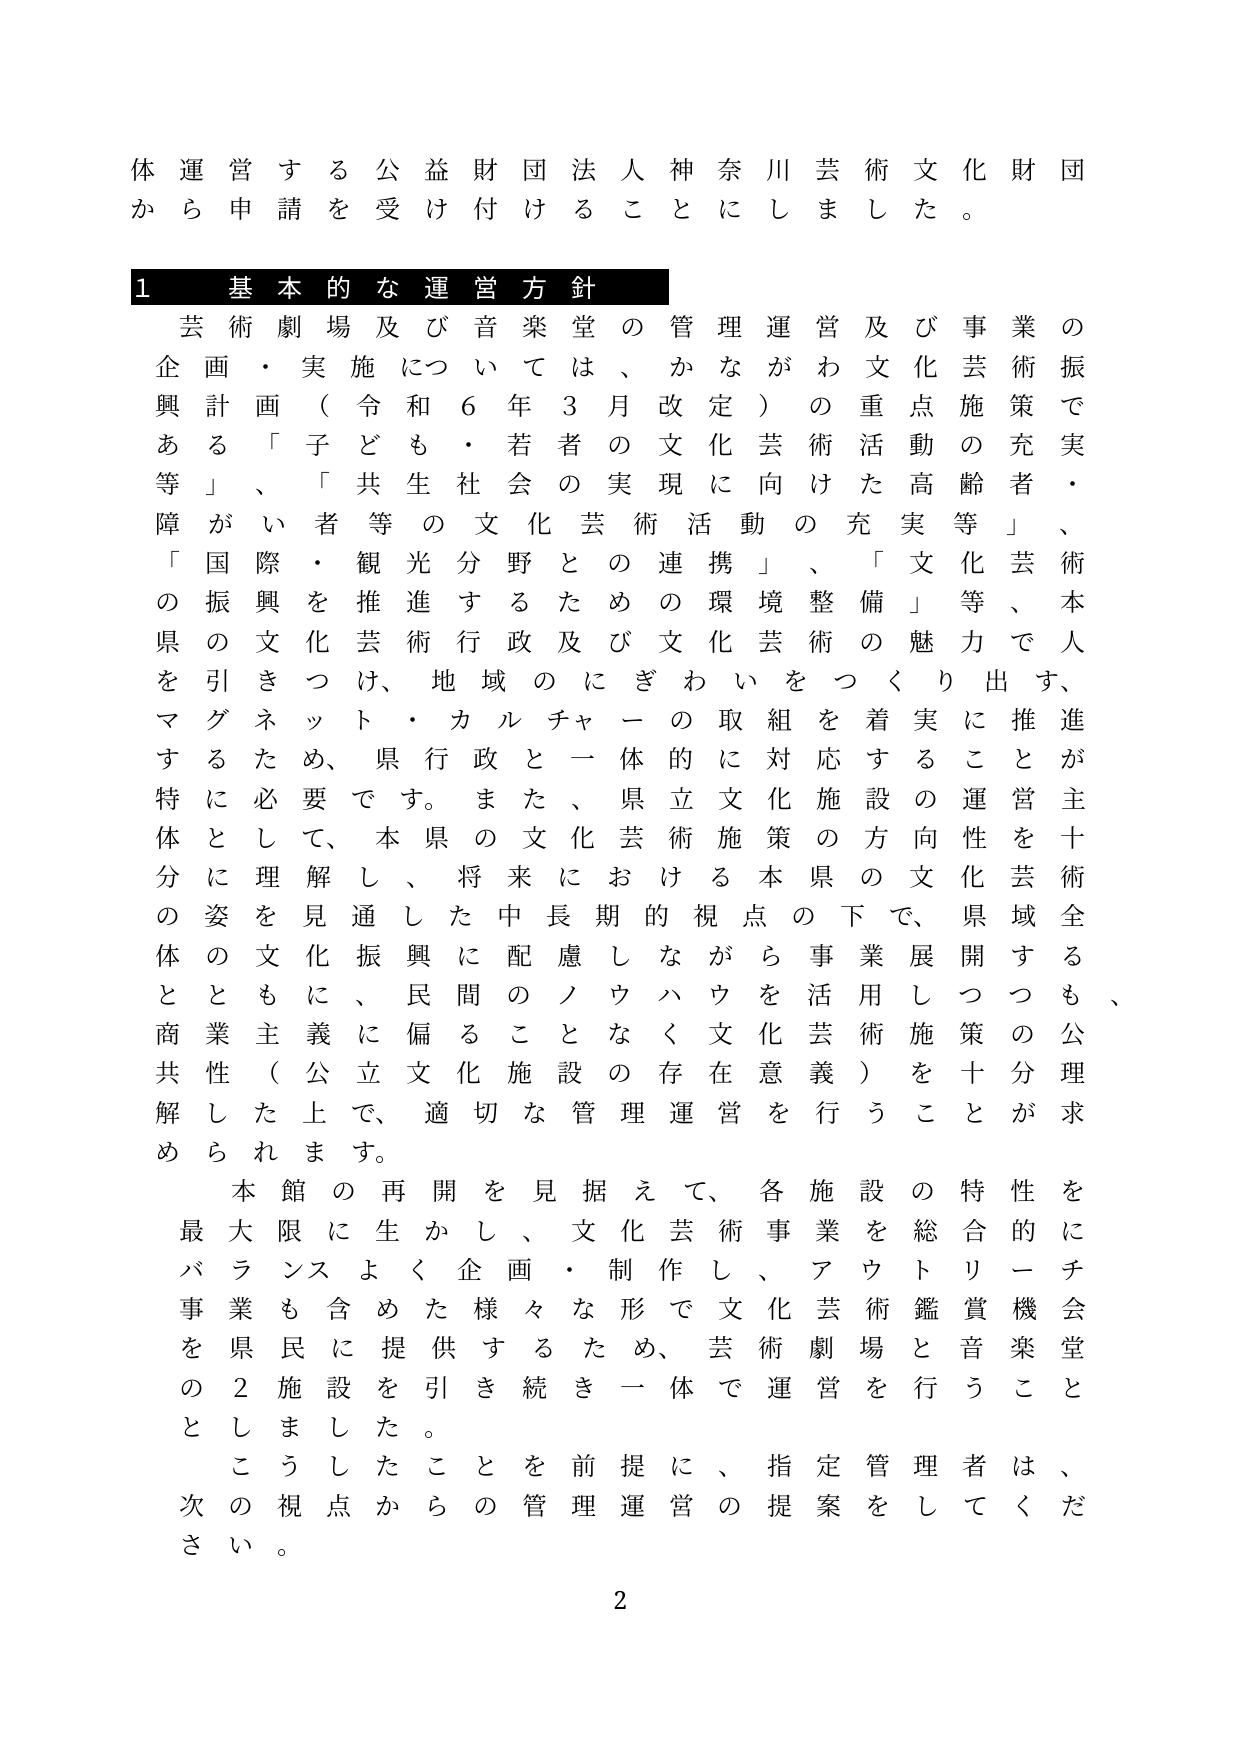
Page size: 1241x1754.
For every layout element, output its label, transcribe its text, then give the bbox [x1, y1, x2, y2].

text 芸術劇場及び音楽堂の管理運営及び事業の企画・実施については、かながわ文化芸術振興計画（令和６年３月改定）の重点施策である「子ども・若者の文化芸術活動の充実等」、「共生社会の実現に向けた高齢者・障がい者等の文化芸術活動の充実等」、「国際・観光分野との連携」、「文化芸術の振興を推進するための環境整備」等、本県の文化芸術行政及び文化芸術の魅力で人を引きつけ、地域のにぎわいをつくり出す、マグネット・カルチャーの取組を着実に推進するため、県行政と一体的に対応することが特に必要です。また、県立文化施設の運営主体として、本県の文化芸術施策の方向性を十分に理解し、将来における本県の文化芸術の姿を見通した中長期的視点の下で、県域全体の文化振興に配慮しながら事業展開するとともに、民間のノウハウを活用しつつも、商業主義に偏ることなく文化芸術施策の公共性（公立文化施設の存在意義）を十分理解した上で、適切な管理運営を行うことが求められます。 [155, 306, 1110, 1170]
text 本館の再開を見据えて、各施設の特性を最大限に生かし、文化芸術事業を総合的にバランスよく企画・制作し、アウトリーチ事業も含めた様々な形で文化芸術鑑賞機会を県民に提供するため、芸術劇場と音楽堂の２施設を引き続き一体で運営を行うこととしました。 [131, 1170, 1110, 1445]
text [131, 149, 1110, 228]
text １ 基本的な運営方針 [131, 267, 1110, 306]
text こうしたことを前提に、指定管理者は、次の視点からの管理運営の提案をしてください。 [131, 1445, 1110, 1563]
